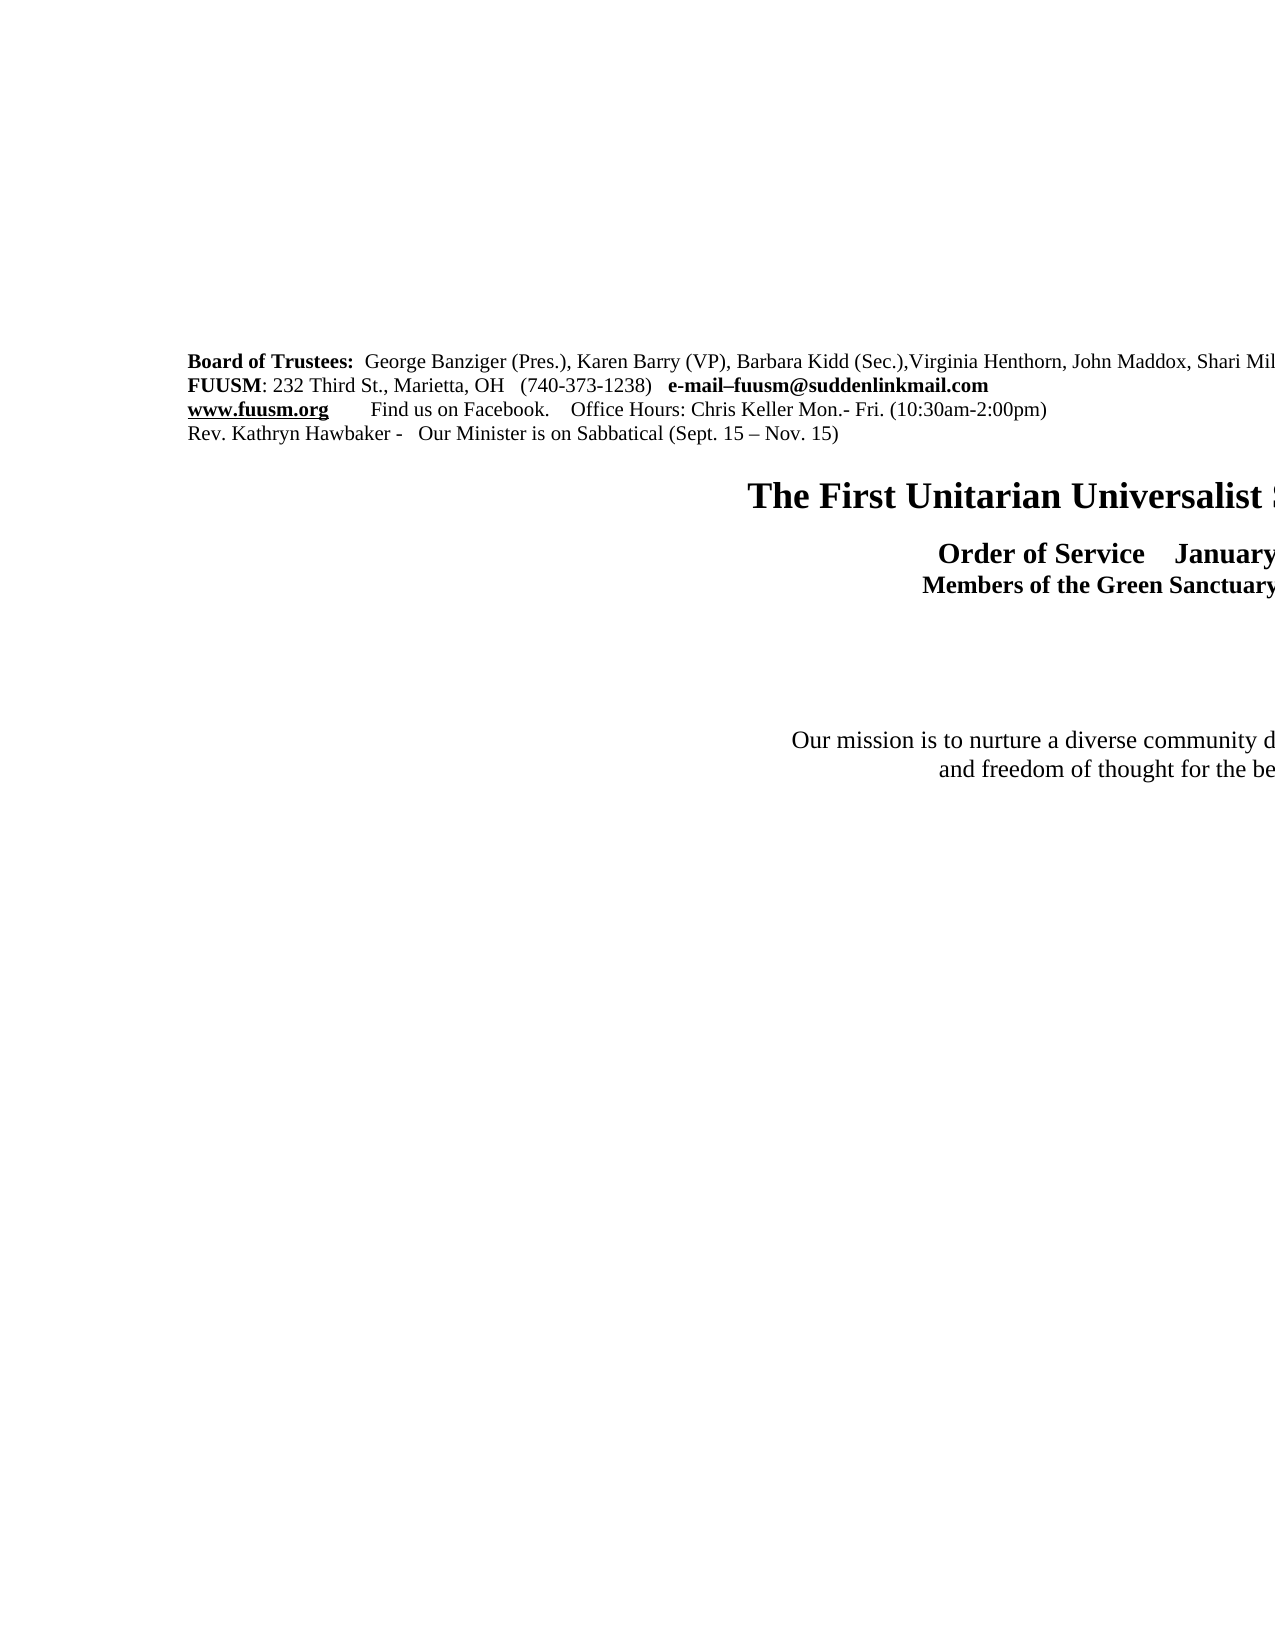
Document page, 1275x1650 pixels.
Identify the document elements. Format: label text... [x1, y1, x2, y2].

text Rev. Kathryn Hawbaker - Our Minister is on Sabbatical (Sept. 15 – Nov. 15) [187, 421, 1275, 445]
text and freedom of thought for the benefit of all. [187, 754, 1275, 782]
text Order of Service January 10, 2016 [187, 536, 1275, 570]
text Our mission is to nurture a diverse community devoted to spiritual growth [187, 725, 1275, 754]
text FUUSM: 232 Third St., Marietta, OH (740-373-1238) e-mail–fuusm@suddenlinkmail.com [187, 373, 1275, 397]
text www.fuusm.org Find us on Facebook. Office Hours: Chris Keller Mon.- Fri. (10:30am-2:00pm) [187, 397, 1275, 421]
text Members of the Green Sanctuary Committee [187, 570, 1275, 598]
text Board of Trustees: George Banziger (Pres.), Karen Barry (VP), Barbara Kidd (Sec.),Virginia Henthorn, John Maddox, Shari Miller, Willa O’Neill, - Next mtg.Tue.9/29 -7pm - Parlor [187, 349, 1275, 373]
text The First Unitarian Universalist Society of Marietta [187, 474, 1275, 517]
